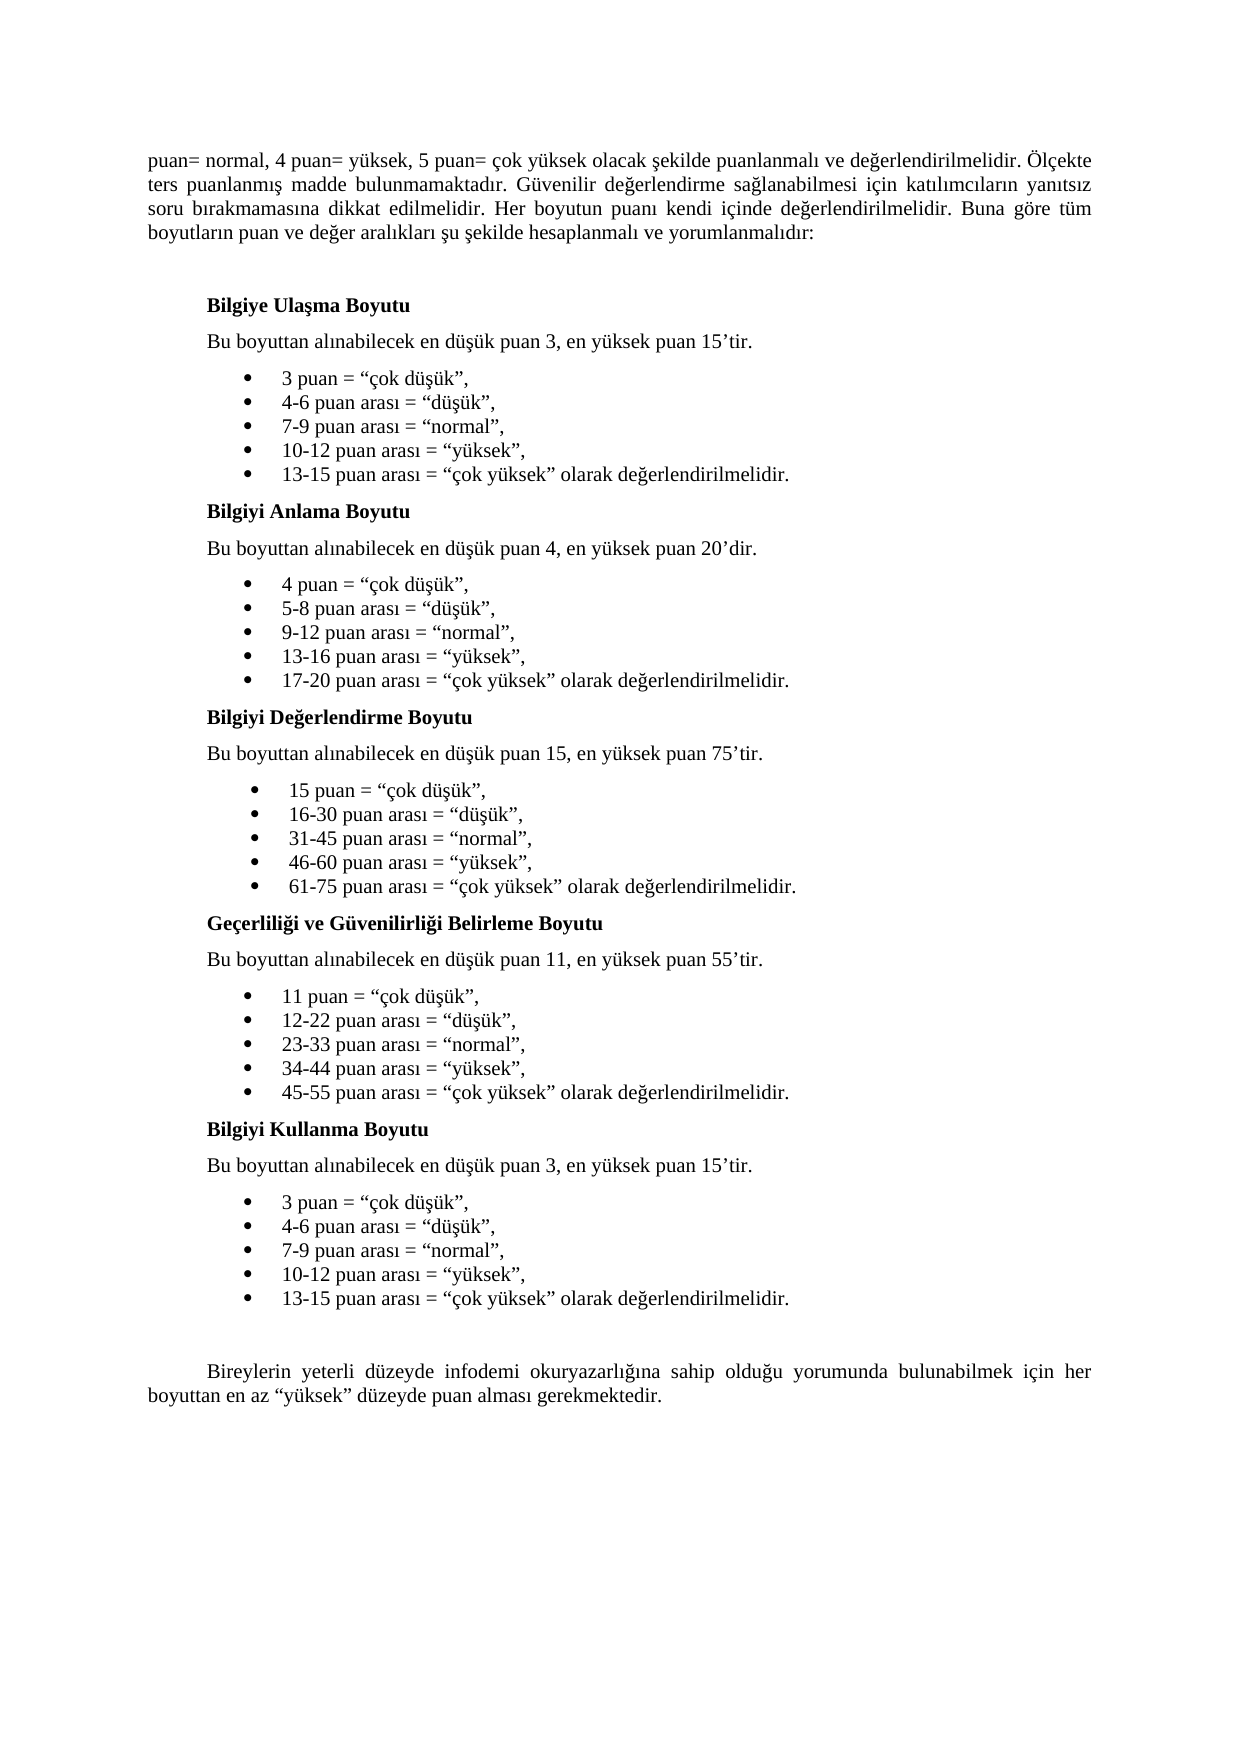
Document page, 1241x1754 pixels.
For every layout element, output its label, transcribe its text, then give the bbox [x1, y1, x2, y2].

list 9-12 puan arası = “normal”, [244, 620, 1093, 644]
text Bu boyuttan alınabilecek en düşük puan 4, en yüksek puan 20’dir. [148, 535, 1093, 559]
text Bu boyuttan alınabilecek en düşük puan 11, en yüksek puan 55’tir. [148, 947, 1093, 971]
list 5-8 puan arası = “düşük”, [244, 596, 1093, 620]
list 15 puan = “çok düşük”, [251, 778, 1093, 802]
text Geçerliliği ve Güvenilirliği Belirleme Boyutu [207, 911, 1093, 935]
text Bilgiye Ulaşma Boyutu [148, 293, 1093, 317]
list 7-9 puan arası = “normal”, [244, 1238, 1093, 1262]
list 61-75 puan arası = “çok yüksek” olarak değerlendirilmelidir. [251, 874, 1093, 898]
list 10-12 puan arası = “yüksek”, [244, 1262, 1093, 1286]
list 23-33 puan arası = “normal”, [244, 1032, 1093, 1056]
text Bilgiyi Anlama Boyutu [148, 499, 1093, 523]
text Bu boyuttan alınabilecek en düşük puan 3, en yüksek puan 15’tir. [148, 1153, 1093, 1177]
list 13-15 puan arası = “çok yüksek” olarak değerlendirilmelidir. [244, 1286, 1093, 1310]
list 11 puan = “çok düşük”, [244, 984, 1093, 1008]
text Bilgiyi Değerlendirme Boyutu [207, 705, 1093, 729]
list 4 puan = “çok düşük”, [244, 572, 1093, 596]
text Bu boyuttan alınabilecek en düşük puan 15, en yüksek puan 75’tir. [148, 741, 1093, 765]
list 13-15 puan arası = “çok yüksek” olarak değerlendirilmelidir. [244, 462, 1093, 486]
text Bireylerin yeterli düzeyde infodemi okuryazarlığına sahip olduğu yorumunda bulunabilmek için her boyuttan en az “yüksek” düzeyde puan alması gerekmektedir. [148, 1359, 1093, 1407]
list 4-6 puan arası = “düşük”, [244, 390, 1093, 414]
list 10-12 puan arası = “yüksek”, [244, 438, 1093, 462]
list 12-22 puan arası = “düşük”, [244, 1008, 1093, 1032]
list 45-55 puan arası = “çok yüksek” olarak değerlendirilmelidir. [244, 1080, 1093, 1104]
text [148, 148, 1093, 244]
list 4-6 puan arası = “düşük”, [244, 1214, 1093, 1238]
list 3 puan = “çok düşük”, [244, 1190, 1093, 1214]
list 7-9 puan arası = “normal”, [244, 414, 1093, 438]
list 34-44 puan arası = “yüksek”, [244, 1056, 1093, 1080]
list 17-20 puan arası = “çok yüksek” olarak değerlendirilmelidir. [244, 668, 1093, 692]
text Bu boyuttan alınabilecek en düşük puan 3, en yüksek puan 15’tir. [148, 329, 1093, 353]
list 31-45 puan arası = “normal”, [251, 826, 1093, 850]
list 3 puan = “çok düşük”, [244, 366, 1093, 390]
list 13-16 puan arası = “yüksek”, [244, 644, 1093, 668]
text Bilgiyi Kullanma Boyutu [148, 1117, 1093, 1141]
list 16-30 puan arası = “düşük”, [251, 802, 1093, 826]
list 46-60 puan arası = “yüksek”, [251, 850, 1093, 874]
